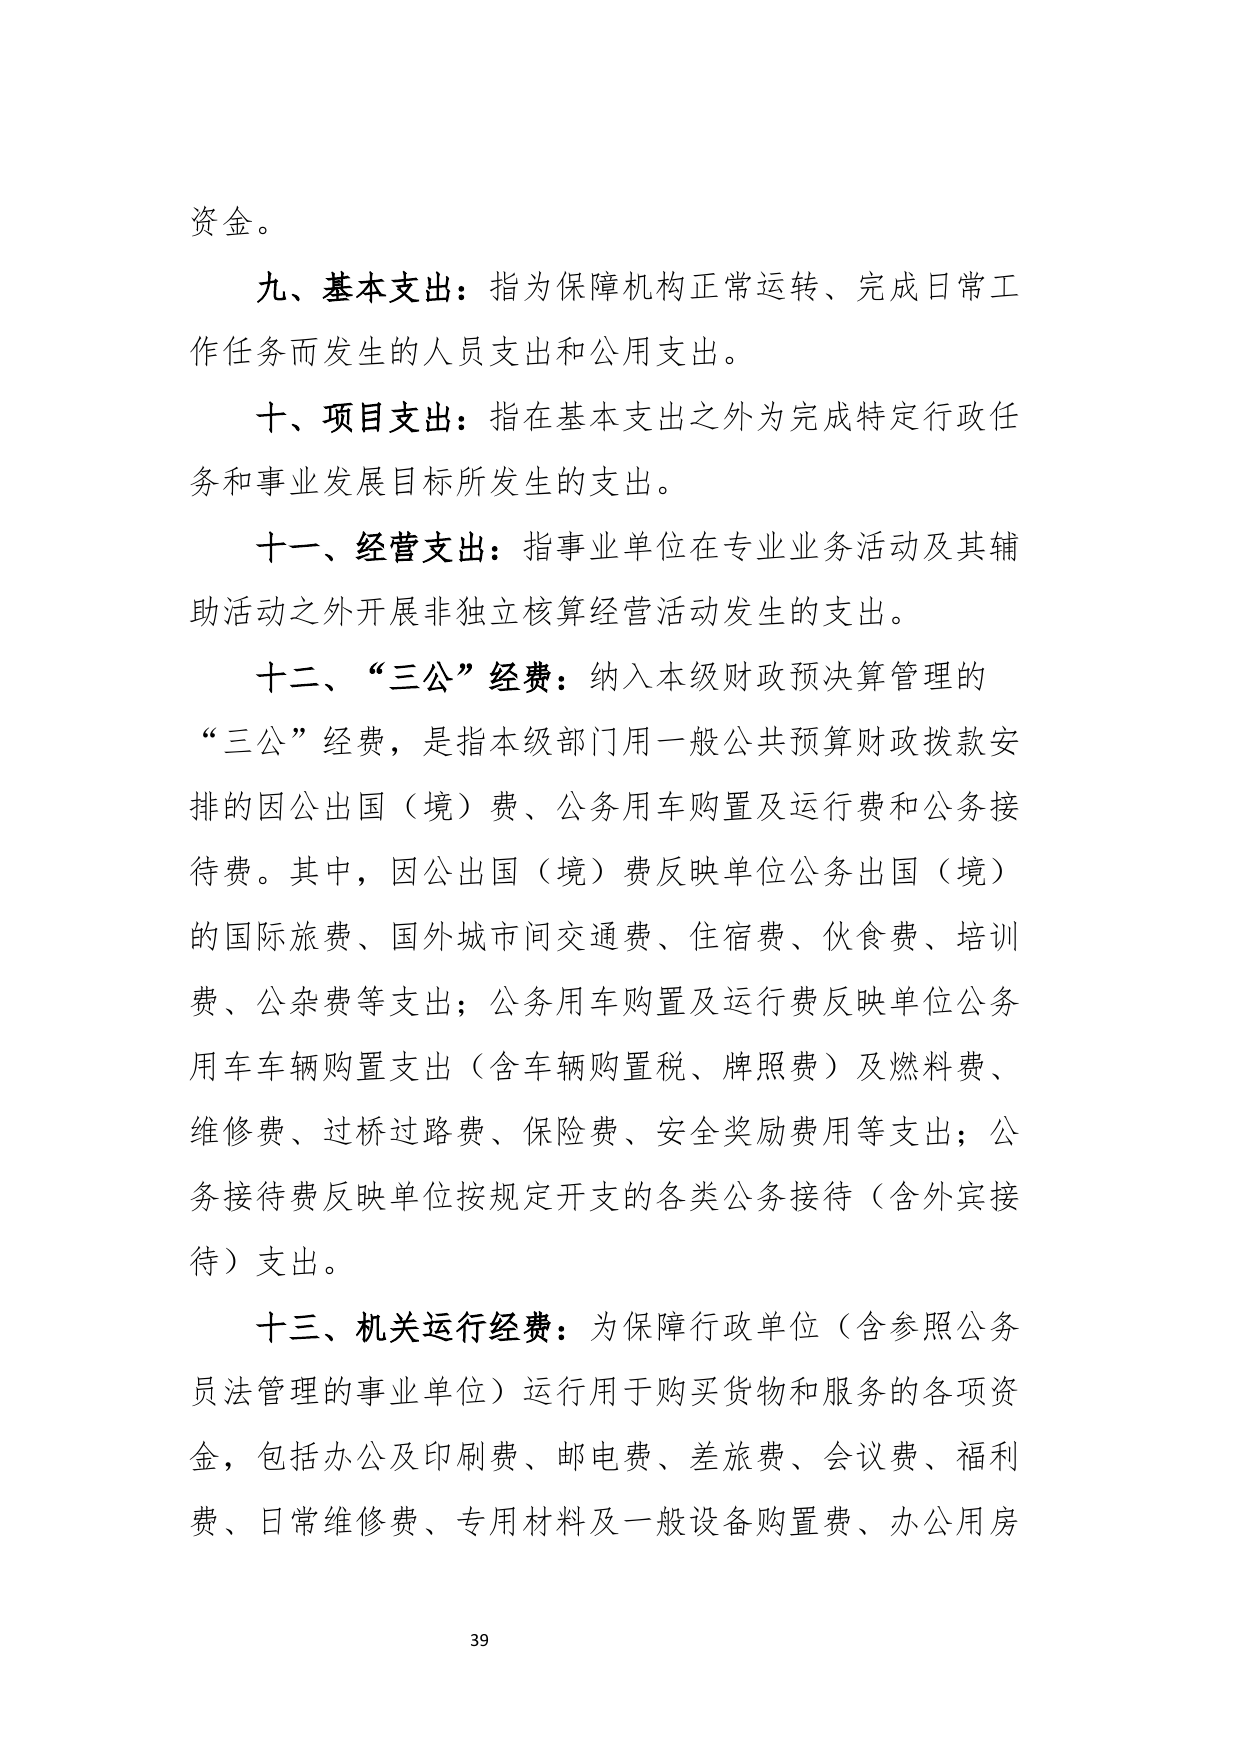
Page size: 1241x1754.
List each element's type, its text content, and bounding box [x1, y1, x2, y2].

text 九、基本支出：指为保障机构正常运转、完成日常工作任务而发生的人员支出和公用支出。 [187, 252, 1053, 382]
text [187, 187, 1053, 252]
text 十一、经营支出：指事业单位在专业业务活动及其辅助活动之外开展非独立核算经营活动发生的支出。 [187, 512, 1053, 642]
text 十二、“三公”经费：纳入本级财政预决算管理的“三公”经费，是指本级部门用一般公共预算财政拨款安排的因公出国（境）费、公务用车购置及运行费和公务接待费。其中，因公出国（境）费反映单位公务出国（境）的国际旅费、国外城市间交通费、住宿费、伙食费、培训费、公杂费等支出；公务用车购置及运行费反映单位公务用车车辆购置支出（含车辆购置税、牌照费）及燃料费、维修费、过桥过路费、保险费、安全奖励费用等支出；公务接待费反映单位按规定开支的各类公务接待（含外宾接待）支出。 [187, 642, 1053, 1292]
text 十、项目支出：指在基本支出之外为完成特定行政任务和事业发展目标所发生的支出。 [187, 382, 1053, 512]
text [187, 1292, 1053, 1552]
